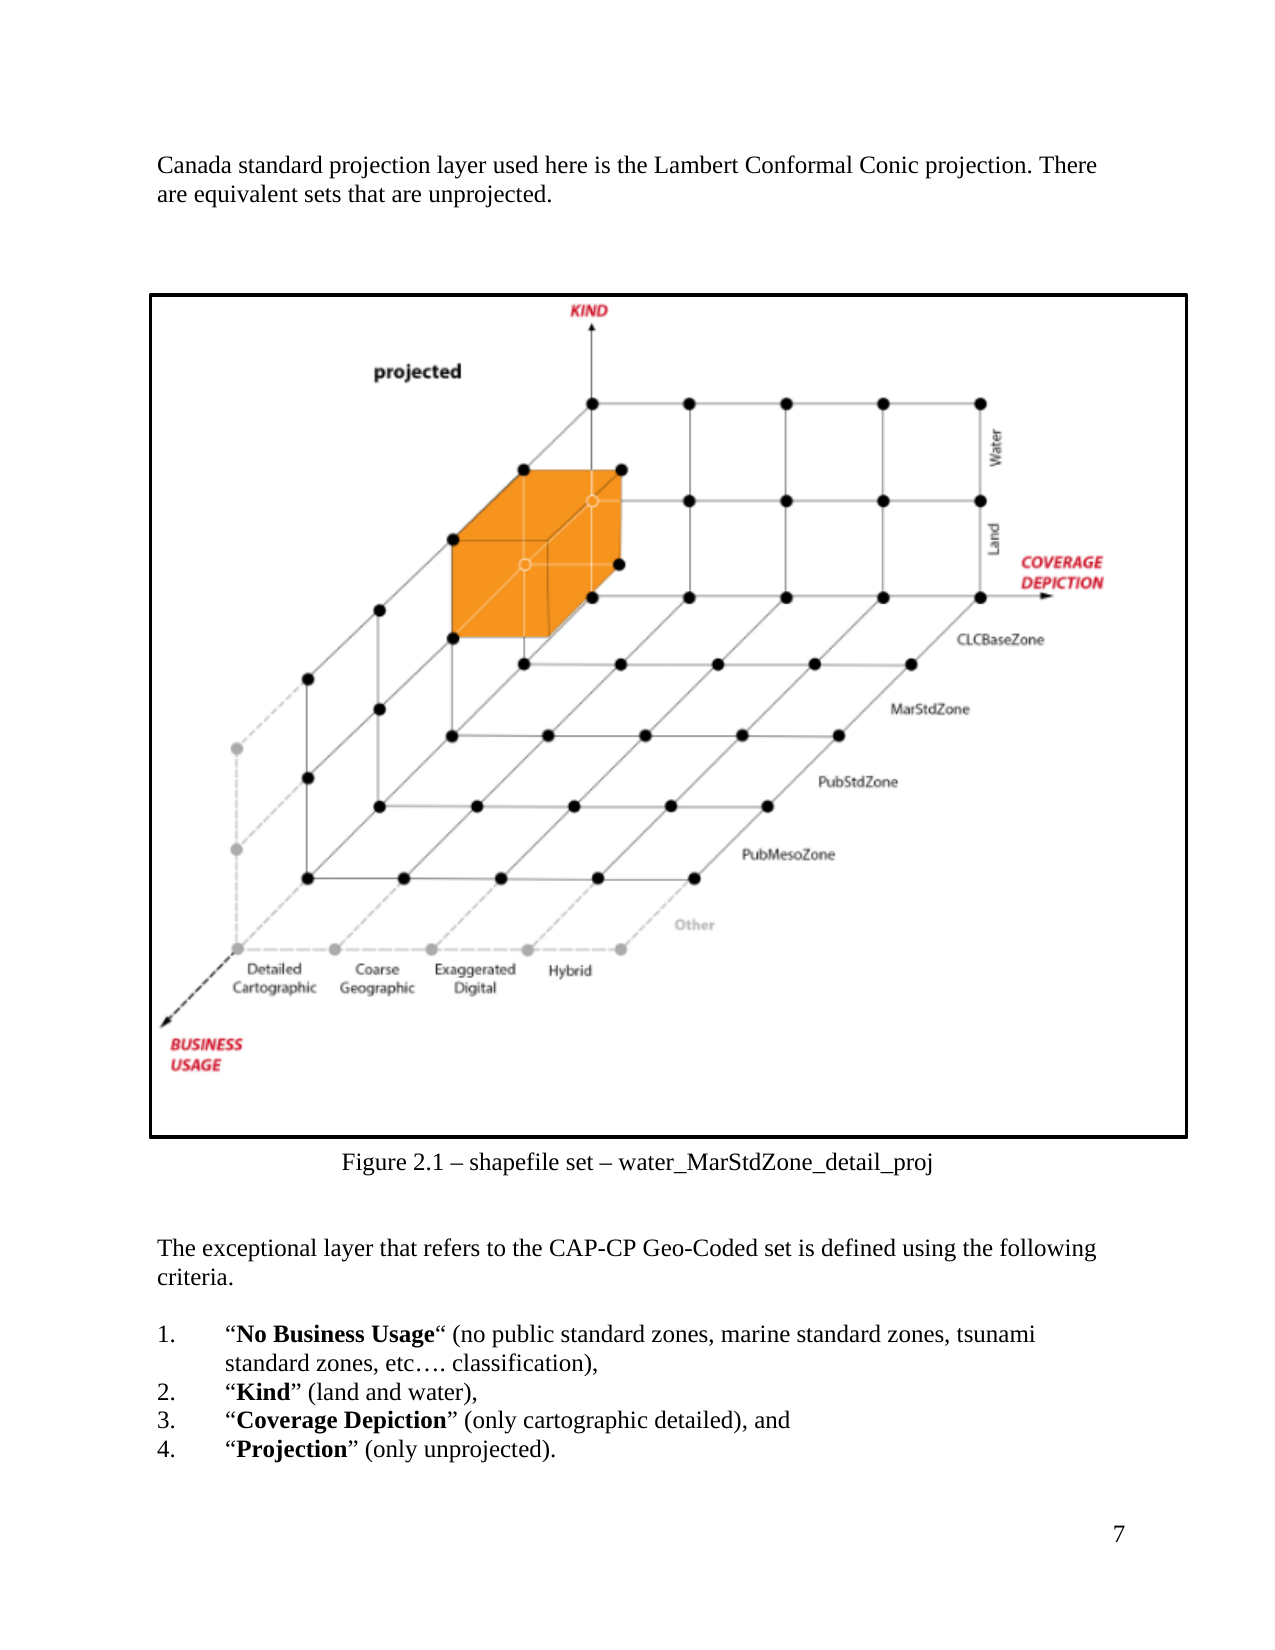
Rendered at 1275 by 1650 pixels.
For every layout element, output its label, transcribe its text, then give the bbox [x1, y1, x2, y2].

text 3. “Coverage Depiction” (only cartographic detailed), and [157, 1405, 1125, 1434]
text Figure 2.1 – shapefile set – water_MarStdZone_detail_proj [150, 1147, 1125, 1175]
text 4. “Projection” (only unprojected). [157, 1434, 1125, 1463]
text 2. “Kind” (land and water), [157, 1377, 1125, 1405]
text 1. “No Business Usage“ (public standard zones, marine standard zones, tsunami standard [157, 1319, 1125, 1377]
picture [156, 297, 1112, 1089]
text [157, 150, 1125, 207]
text The exceptional layer that refers to the CAP-CP Geo-Coded set is defined using the following criteria. [157, 1233, 1125, 1290]
